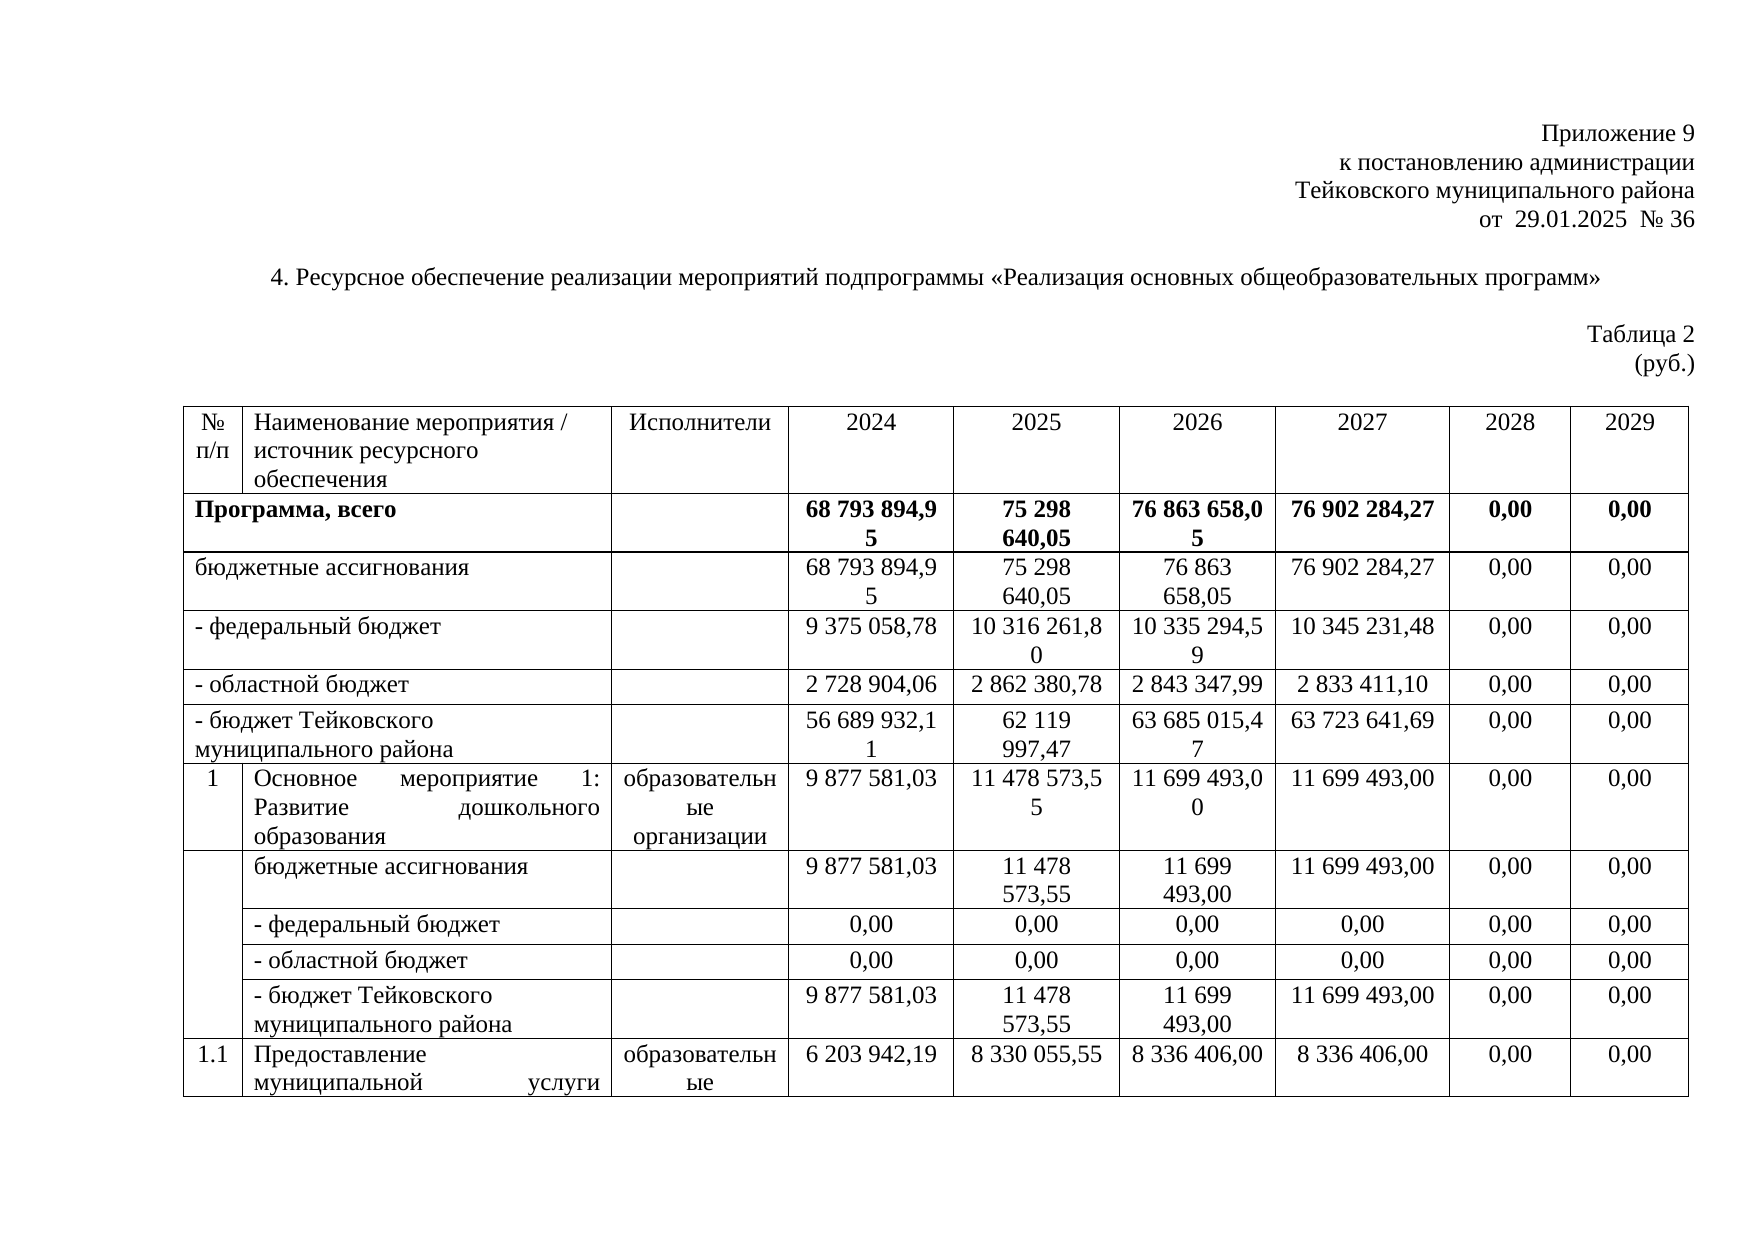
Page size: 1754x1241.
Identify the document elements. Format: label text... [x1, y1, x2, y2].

table_cell 75 298 640,05 [954, 494, 1119, 551]
table_cell 0,00 [954, 909, 1119, 944]
table_cell [184, 851, 242, 1038]
table_header 2028 [1450, 407, 1570, 493]
table_cell 6 203 942,19 [789, 1039, 953, 1096]
table_cell Основное мероприятие 1: Развитие дошкольного образования [243, 764, 611, 850]
table_cell 8 336 406,00 [1120, 1039, 1275, 1096]
table_cell 0,00 [1571, 945, 1688, 979]
table_cell [612, 851, 788, 908]
table_cell Программа, всего [184, 494, 611, 551]
table_cell - бюджет Тейковского муниципального района [243, 980, 611, 1038]
table_header 2024 [789, 407, 953, 493]
table_cell 0,00 [1450, 611, 1570, 668]
table_cell 10 345 231,48 [1276, 611, 1449, 668]
table_cell 76 863 658,05 [1120, 494, 1275, 551]
table_cell 0,00 [1571, 705, 1688, 762]
table_header 2026 [1120, 407, 1275, 493]
table_cell образовательные организации [612, 1039, 788, 1096]
table_cell 68 793 894,95 [789, 494, 953, 551]
table_cell [612, 553, 788, 610]
table_cell 11 478 573,55 [954, 851, 1119, 908]
table_cell 0,00 [1450, 945, 1570, 979]
table_cell 76 863 658,05 [1120, 553, 1275, 610]
table_cell [612, 611, 788, 668]
table_cell 0,00 [1120, 909, 1275, 944]
table_cell 0,00 [1571, 611, 1688, 668]
table_cell [612, 705, 788, 762]
table_cell 0,00 [1450, 1039, 1570, 1096]
table_cell 0,00 [1120, 945, 1275, 979]
table_cell 0,00 [1450, 705, 1570, 762]
table_cell 0,00 [1276, 945, 1449, 979]
table_cell 9 375 058,78 [789, 611, 953, 668]
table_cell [243, 1039, 611, 1096]
table_cell - федеральный бюджет [243, 909, 611, 944]
table_cell 1.1 [184, 1039, 242, 1096]
table_cell 0,00 [1571, 670, 1688, 704]
table_cell 0,00 [1571, 909, 1688, 944]
table_cell 2 833 411,10 [1276, 670, 1449, 704]
table_cell 11 699 493,00 [1120, 764, 1275, 850]
table_header 2025 [954, 407, 1119, 493]
text Тейковского муниципального района от 29.01.2025 № 36 [177, 176, 1695, 233]
table_cell 0,00 [1276, 909, 1449, 944]
table_header Исполнители [612, 407, 788, 493]
table_cell 10 316 261,80 [954, 611, 1119, 668]
table_cell 9 877 581,03 [789, 764, 953, 850]
table_cell [612, 670, 788, 704]
table_cell 11 699 493,00 [1120, 851, 1275, 908]
table_cell бюджетные ассигнования [243, 851, 611, 908]
table_cell 62 119 997,47 [954, 705, 1119, 762]
table_cell 11 699 493,00 [1276, 851, 1449, 908]
table_cell 2 843 347,99 [1120, 670, 1275, 704]
table_cell - областной бюджет [184, 670, 611, 704]
table_cell 10 335 294,59 [1120, 611, 1275, 668]
table_cell [612, 945, 788, 979]
table_cell 0,00 [789, 945, 953, 979]
table_cell 75 298 640,05 [954, 553, 1119, 610]
table_cell 0,00 [1450, 670, 1570, 704]
table_header Наименование мероприятия / источник ресурсного обеспечения [243, 407, 611, 493]
table_cell 11 699 493,00 [1276, 764, 1449, 850]
table_cell [612, 494, 788, 551]
table_cell 2 862 380,78 [954, 670, 1119, 704]
text Таблица 2 [177, 319, 1695, 348]
table_cell - бюджет Тейковского муниципального района [184, 705, 611, 762]
table_cell 11 478 573,55 [954, 980, 1119, 1038]
table_cell 11 478 573,55 [954, 764, 1119, 850]
text к постановлению администрации [177, 147, 1695, 176]
table_cell 0,00 [789, 909, 953, 944]
text 4. Ресурсное обеспечение реализации мероприятий подпрограммы «Реализация основных общеобразовательных программ» [177, 262, 1695, 291]
table_cell 68 793 894,95 [789, 553, 953, 610]
table_cell 9 877 581,03 [789, 851, 953, 908]
table_cell 0,00 [1450, 494, 1570, 551]
table_header 2027 [1276, 407, 1449, 493]
text Приложение 9 [177, 118, 1695, 147]
table_cell 63 685 015,47 [1120, 705, 1275, 762]
table_cell 11 699 493,00 [1120, 980, 1275, 1038]
table_header № п/п [184, 407, 242, 493]
table_cell 0,00 [1450, 980, 1570, 1038]
table_cell 1 [184, 764, 242, 850]
table_cell 0,00 [1571, 764, 1688, 850]
table_cell 8 330 055,55 [954, 1039, 1119, 1096]
table_cell 9 877 581,03 [789, 980, 953, 1038]
table_header 2029 [1571, 407, 1688, 493]
table_cell 0,00 [1571, 851, 1688, 908]
table_cell бюджетные ассигнования [184, 553, 611, 610]
table_cell [612, 980, 788, 1038]
text (руб.) [177, 348, 1695, 377]
table_cell - федеральный бюджет [184, 611, 611, 668]
table_cell 0,00 [1571, 1039, 1688, 1096]
table_cell образовательные организации [612, 764, 788, 850]
table_cell 76 902 284,27 [1276, 494, 1449, 551]
table_cell 2 728 904,06 [789, 670, 953, 704]
table_cell 0,00 [1450, 909, 1570, 944]
table_cell 0,00 [1571, 980, 1688, 1038]
table_cell 8 336 406,00 [1276, 1039, 1449, 1096]
table_cell 0,00 [1571, 494, 1688, 551]
table_cell [612, 909, 788, 944]
table_cell 0,00 [1450, 851, 1570, 908]
table_cell 76 902 284,27 [1276, 553, 1449, 610]
table_cell 0,00 [954, 945, 1119, 979]
table_cell 0,00 [1571, 553, 1688, 610]
table_cell 63 723 641,69 [1276, 705, 1449, 762]
table_cell - областной бюджет [243, 945, 611, 979]
table_cell 56 689 932,11 [789, 705, 953, 762]
table_cell 11 699 493,00 [1276, 980, 1449, 1038]
table_cell 0,00 [1450, 764, 1570, 850]
table_cell 0,00 [1450, 553, 1570, 610]
